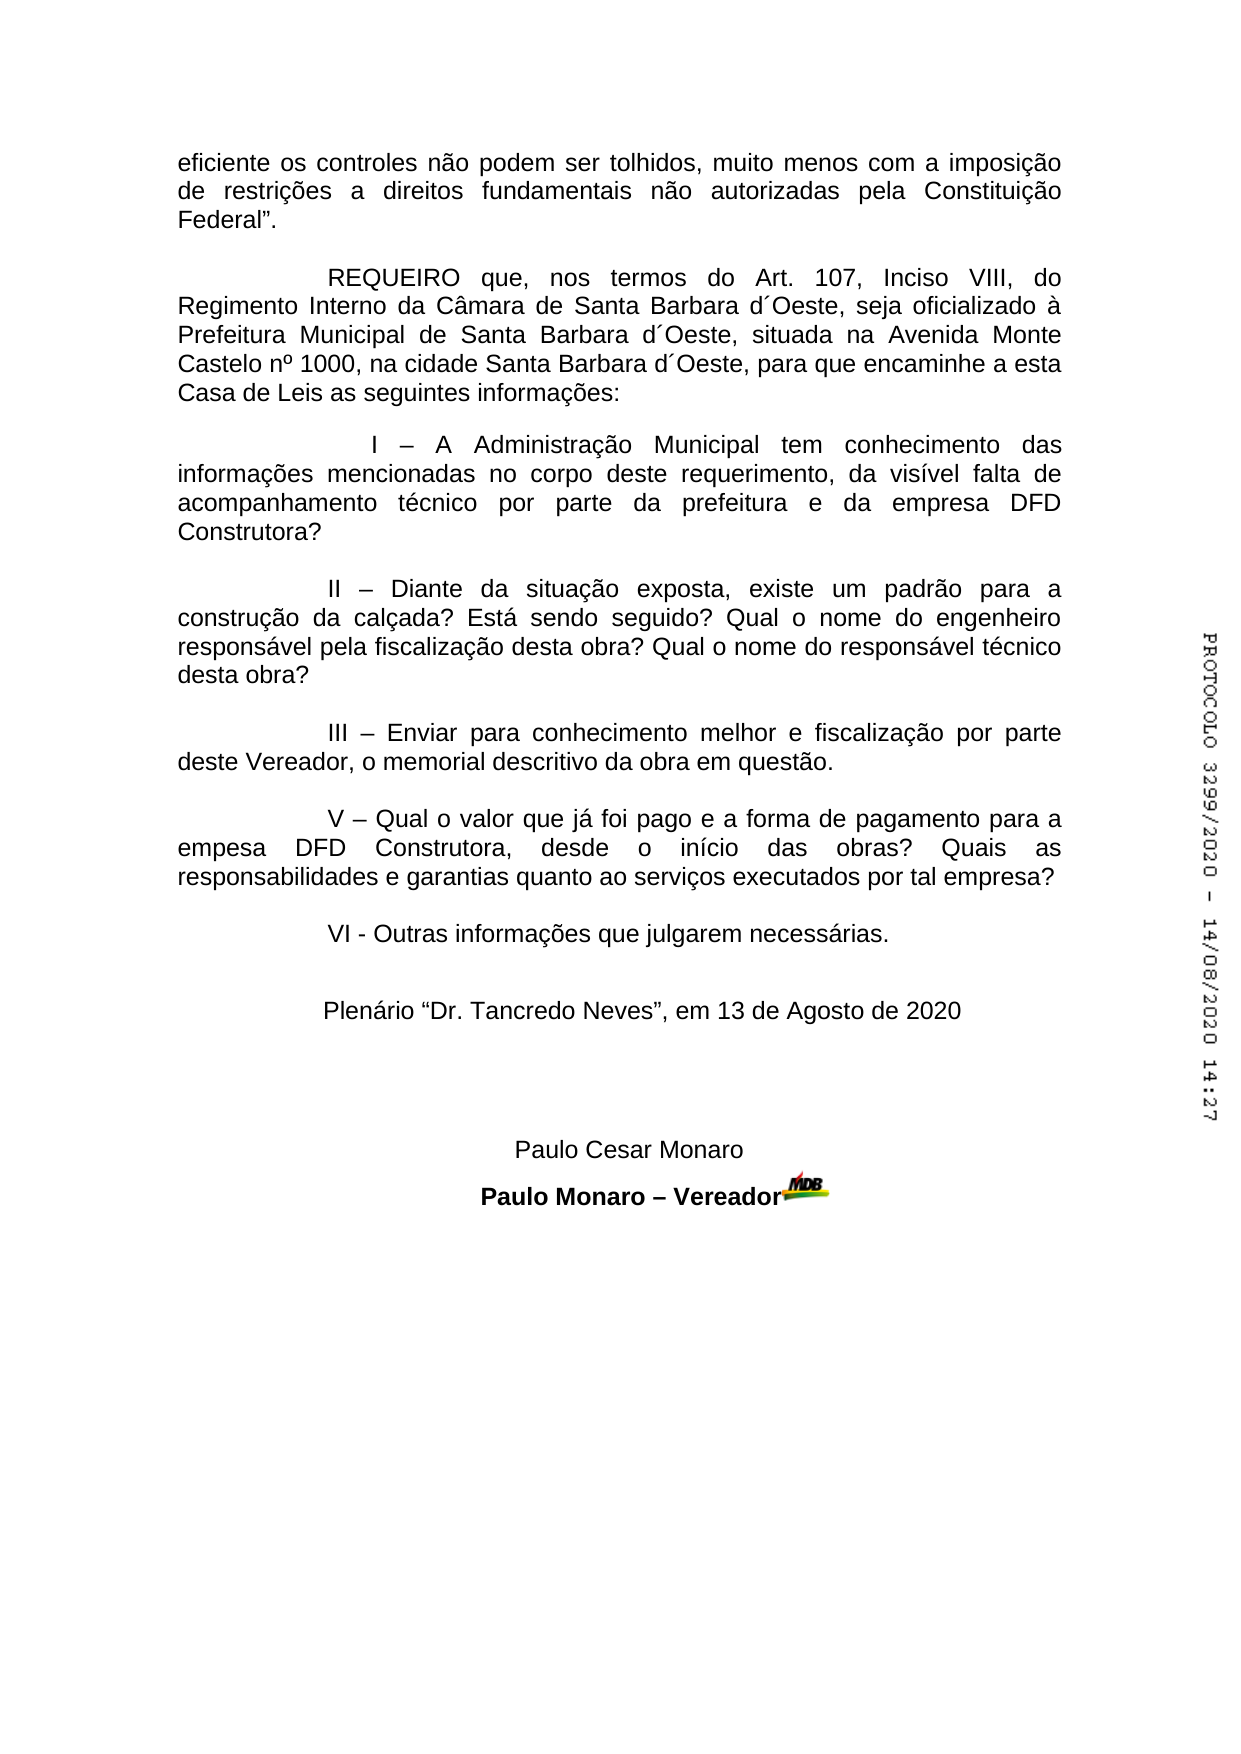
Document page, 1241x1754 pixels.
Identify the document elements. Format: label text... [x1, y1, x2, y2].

text I – A Administração Municipal tem conhecimento das informações mencionadas no corpo deste requerimento, da visível falta de acompanhamento técnico por parte da prefeitura e da empresa DFD Construtora? [177, 430, 1063, 545]
picture [781, 1163, 830, 1206]
text III – Enviar para conhecimento melhor e fiscalização por parte deste Vereador, o memorial descritivo da obra em questão. [177, 718, 1063, 775]
text Paulo Monaro – Vereador [177, 1164, 1063, 1211]
text REQUEIRO que, nos termos do Art. 107, Inciso VIII, do Regimento Interno da Câmara de Santa Barbara d´Oeste, seja oficializado à Prefeitura Municipal de Santa Barbara d´Oeste, situada na Avenida Monte Castelo nº 1000, na cidade Santa Barbara d´Oeste, para que encaminhe a esta Casa de Leis as seguintes informações: [177, 263, 1063, 406]
text Plenário “Dr. Tancredo Neves”, em 13 de Agosto de 2020 [177, 996, 1063, 1025]
text V – Qual o valor que já foi pago e a forma de pagamento para a empesa DFD Construtora, desde o início das obras? Quais as responsabilidades e garantias quanto ao serviços executados por tal empresa? [177, 804, 1063, 890]
text II – Diante da situação exposta, existe um padrão para a construção da calçada? Está sendo seguido? Qual o nome do engenheiro responsável pela fiscalização desta obra? Qual o nome do responsável técnico desta obra? [177, 574, 1063, 689]
text VI - Outras informações que julgarem necessárias. [177, 919, 1063, 948]
picture [1177, 629, 1241, 1125]
text Paulo Cesar Monaro [177, 1135, 1063, 1164]
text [177, 148, 1063, 234]
